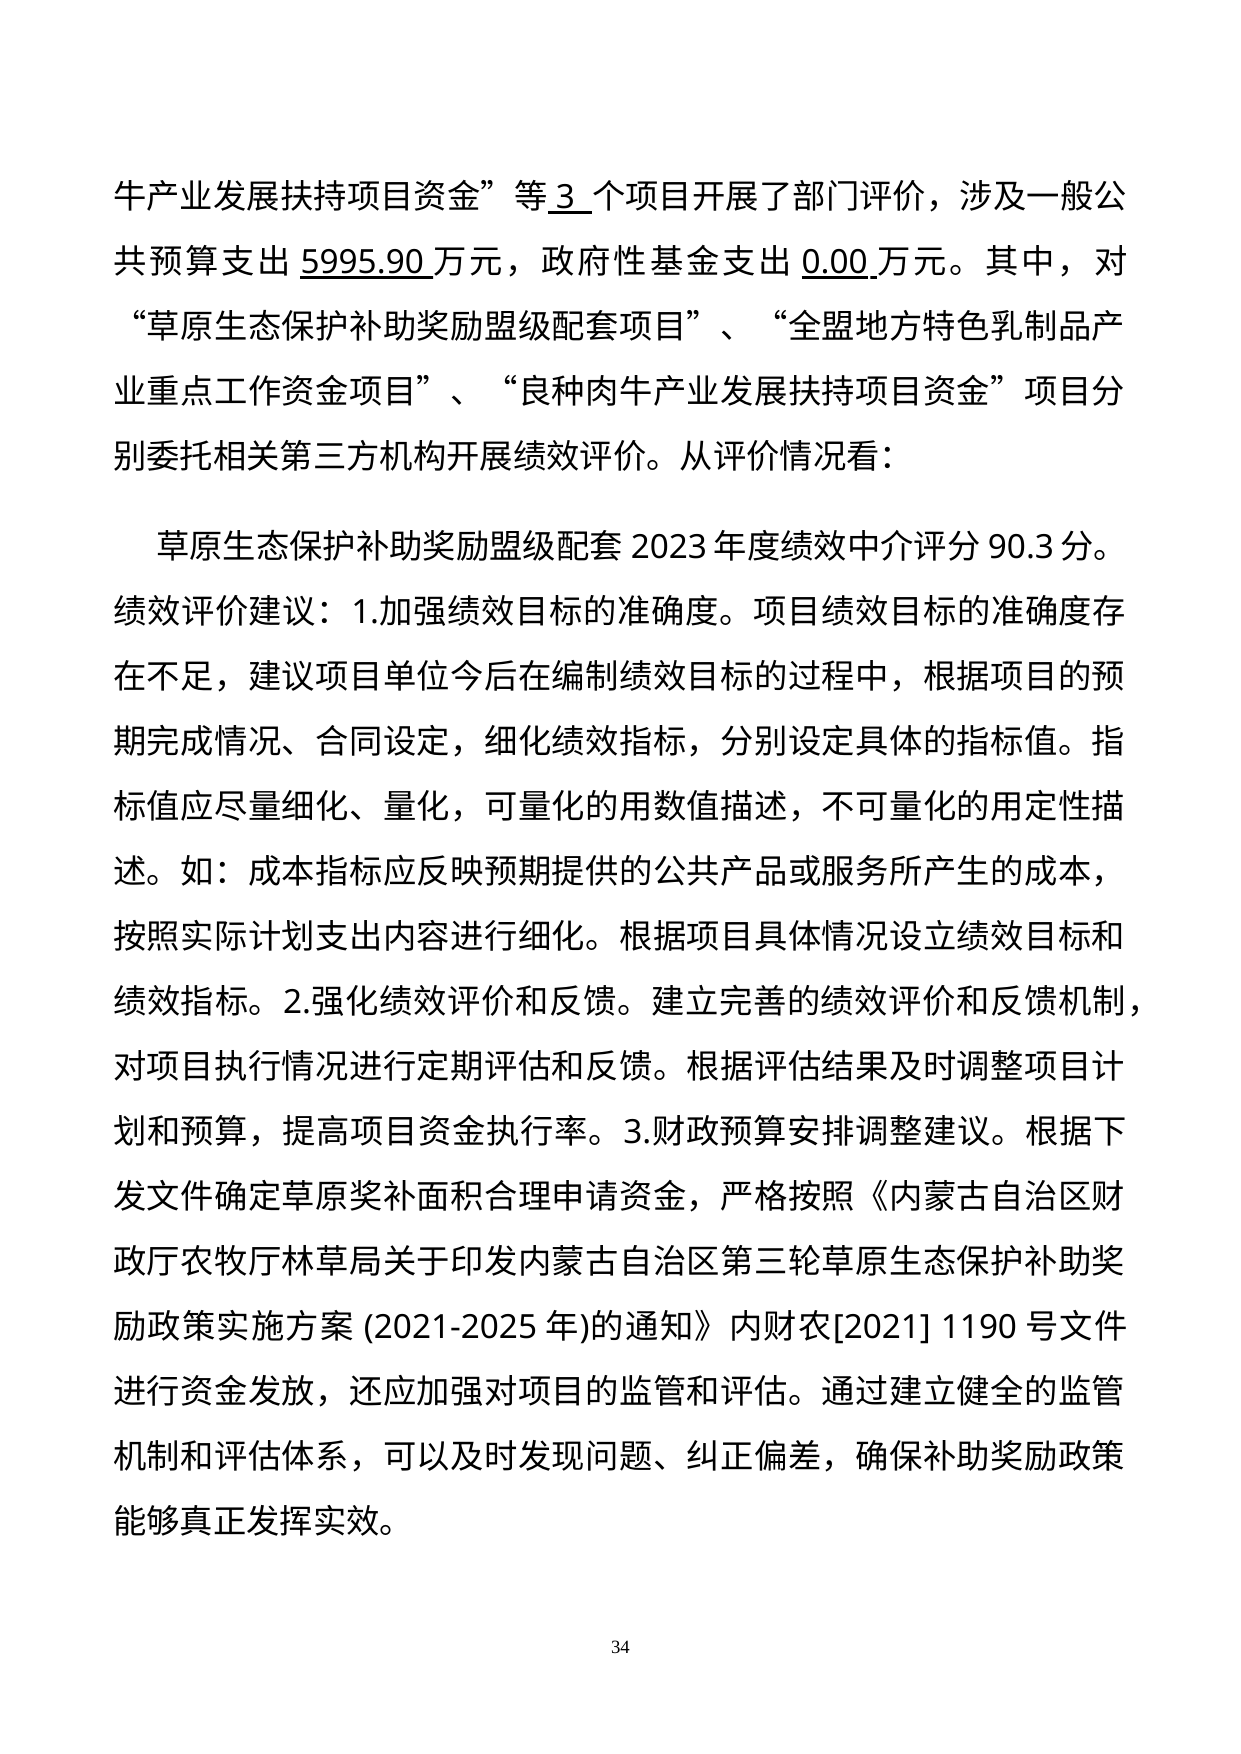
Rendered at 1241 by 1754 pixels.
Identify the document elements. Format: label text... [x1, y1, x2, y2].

text 草原生态保护补助奖励盟级配套2023年度绩效中介评分90.3分。绩效评价建议：1.加强绩效目标的准确度。项目绩效目标的准确度存在不足，建议项目单位今后在编制绩效目标的过程中，根据项目的预期完成情况、合同设定，细化绩效指标，分别设定具体的指标值。指标值应尽量细化、量化，可量化的用数值描述，不可量化的用定性描述。如：成本指标应反映预期提供的公共产品或服务所产生的成本，按照实际计划支出内容进行细化。根据项目具体情况设立绩效目标和绩效指标。2.强化绩效评价和反馈。建立完善的绩效评价和反馈机制，对项目执行情况进行定期评估和反馈。根据评估结果及时调整项目计划和预算，提高项目资金执行率。3.财政预算安排调整建议。根据下发文件确定草原奖补面积合理申请资金，严格按照《内蒙古自治区财政厅农牧厅林草局关于印发内蒙古自治区第三轮草原生态保护补助奖励政策实施方案 (2021-2025年)的通知》内财农[2021] 1190号文件进行资金发放，还应加强对项目的监管和评估。通过建立健全的监管机制和评估体系，可以及时发现问题、纠正偏差，确保补助奖励政策能够真正发挥实效。 [113, 512, 1127, 1552]
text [113, 162, 1127, 487]
